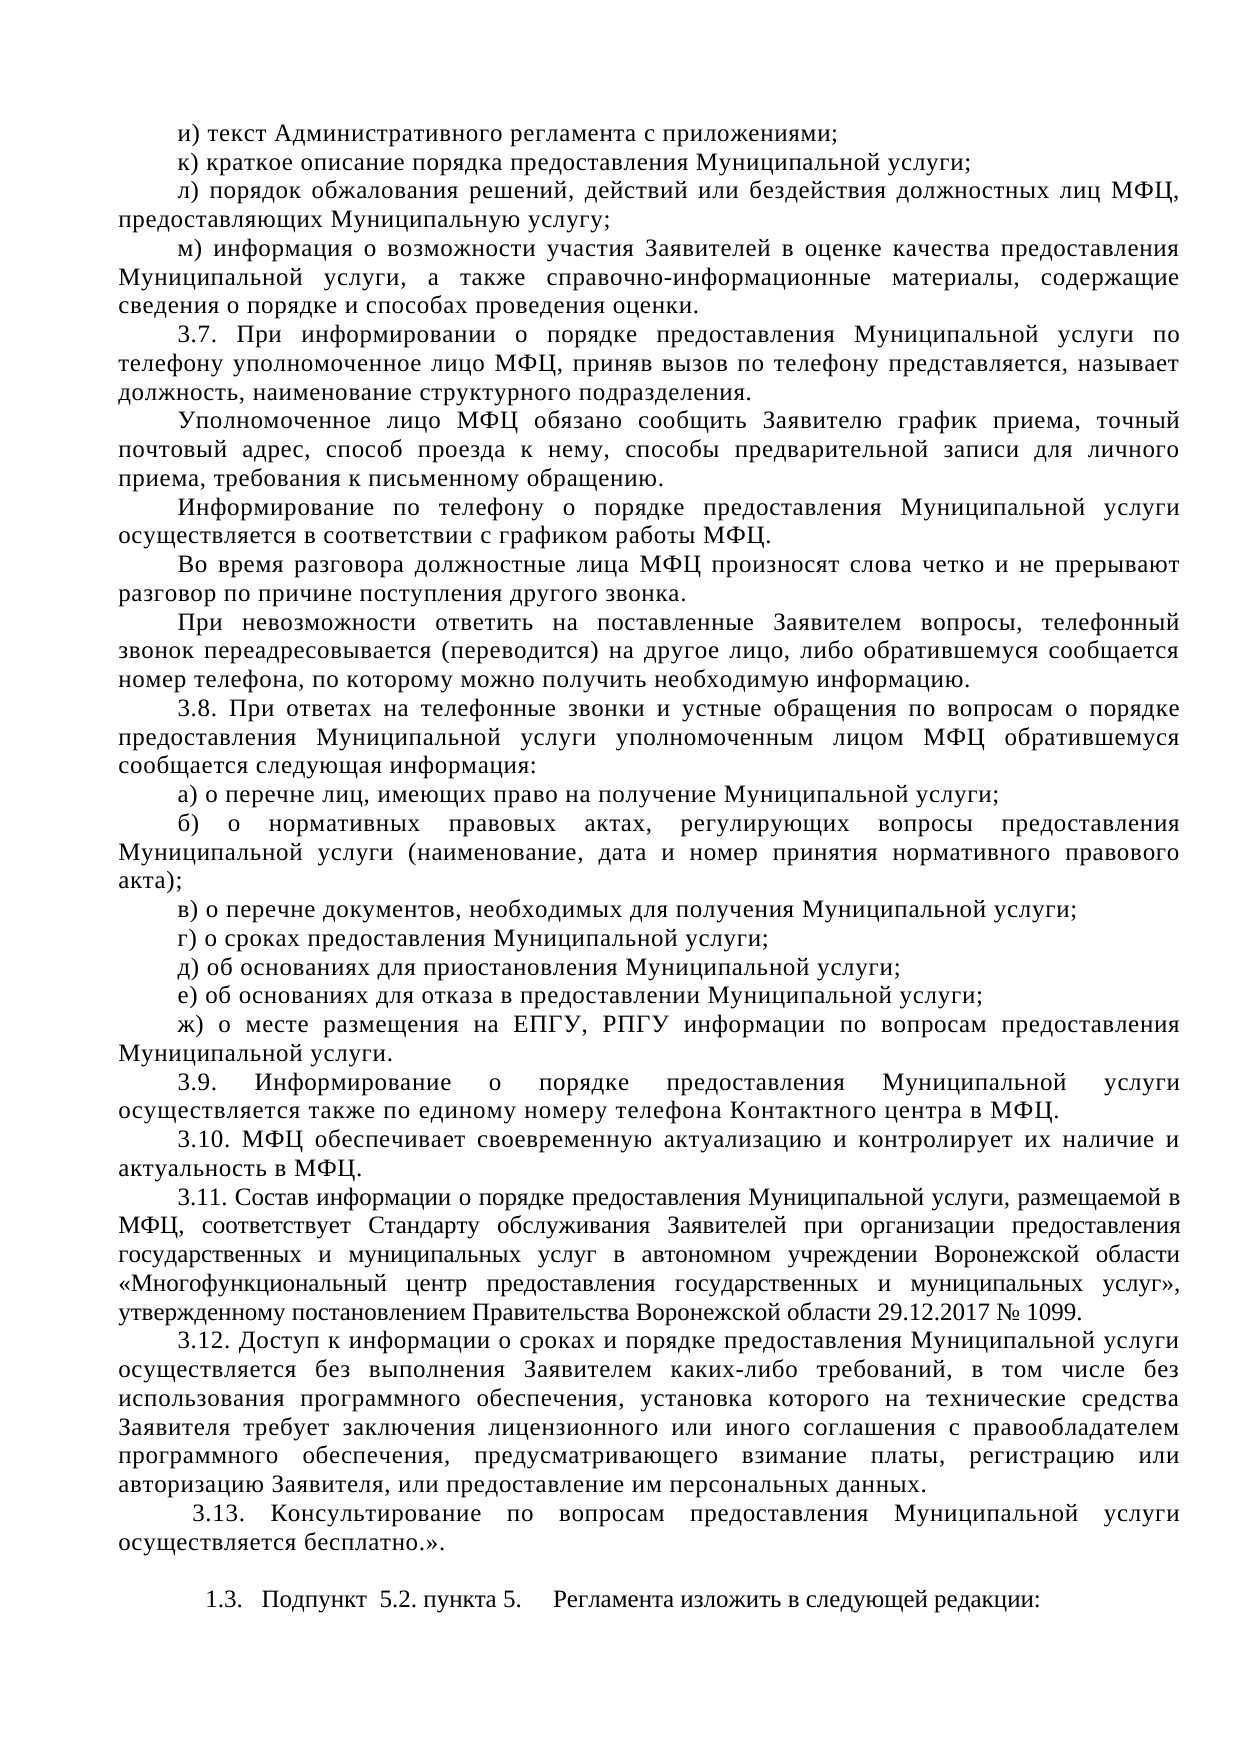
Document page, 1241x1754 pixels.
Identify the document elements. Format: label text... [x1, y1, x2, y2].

text Во время разговора должностные лица МФЦ произносят слова четко и не прерывают разговор по причине поступления другого звонка. [118, 549, 1181, 607]
text 3.9. Информирование о порядке предоставления Муниципальной услуги осуществляется также по единому номеру телефона Контактного центра в МФЦ. [118, 1067, 1181, 1124]
text к) краткое описание порядка предоставления Муниципальной услуги; [118, 147, 1181, 176]
text При невозможности ответить на поставленные Заявителем вопросы, телефонный звонок переадресовывается (переводится) на другое лицо, либо обратившемуся сообщается номер телефона, по которому можно получить необходимую информацию. [118, 607, 1181, 693]
text е) об основаниях для отказа в предоставлении Муниципальной услуги; [118, 981, 1181, 1009]
text м) информация о возможности участия Заявителей в оценке качества предоставления Муниципальной услуги, а также справочно-информационные материалы, содержащие сведения о порядке и способах проведения оценки. [118, 233, 1181, 319]
text 3.8. При ответах на телефонные звонки и устные обращения по вопросам о порядке предоставления Муниципальной услуги уполномоченным лицом МФЦ обратившемуся сообщается следующая информация: [118, 693, 1181, 779]
text б) о нормативных правовых актах, регулирующих вопросы предоставления Муниципальной услуги (наименование, дата и номер принятия нормативного правового акта); [118, 808, 1181, 894]
text 3.10. МФЦ обеспечивает своевременную актуализацию и контролирует их наличие и актуальность в МФЦ. [118, 1124, 1181, 1182]
text д) об основаниях для приостановления Муниципальной услуги; [118, 952, 1181, 981]
text г) о сроках предоставления Муниципальной услуги; [118, 923, 1181, 952]
text и) текст Административного регламента с приложениями; [118, 118, 1181, 147]
text ж) о месте размещения на ЕПГУ, РПГУ информации по вопросам предоставления Муниципальной услуги. [118, 1009, 1181, 1067]
text Информирование по телефону о порядке предоставления Муниципальной услуги осуществляется в соответствии с графиком работы МФЦ. [118, 492, 1181, 549]
text а) о перечне лиц, имеющих право на получение Муниципальной услуги; [118, 779, 1181, 808]
text 3.7. При информировании о порядке предоставления Муниципальной услуги по телефону уполномоченное лицо МФЦ, приняв вызов по телефону представляется, называет должность, наименование структурного подразделения. [118, 319, 1181, 406]
text 3.12. Доступ к информации о сроках и порядке предоставления Муниципальной услуги осуществляется без выполнения Заявителем каких-либо требований, в том числе без использования программного обеспечения, установка которого на технические средства Заявителя требует заключения лицензионного или иного соглашения с правообладателем программного обеспечения, предусматривающего взимание платы, регистрацию или авторизацию Заявителя, или предоставление им персональных данных. [118, 1326, 1181, 1498]
text 3.11. Состав информации о порядке предоставления Муниципальной услуги, размещаемой в МФЦ, соответствует Стандарту обслуживания Заявителей при организации предоставления государственных и муниципальных услуг в автономном учреждении Воронежской области «Многофункциональный центр предоставления государственных и муниципальных услуг», утвержденному постановлением Правительства Воронежской области 29.12.2017 № 1099. [118, 1182, 1181, 1326]
text в) о перечне документов, необходимых для получения Муниципальной услуги; [118, 894, 1181, 923]
text 3.13. Консультирование по вопросам предоставления Муниципальной услуги осуществляется бесплатно.». [118, 1498, 1181, 1556]
text Уполномоченное лицо МФЦ обязано сообщить Заявителю график приема, точный почтовый адрес, способ проезда к нему, способы предварительной записи для личного приема, требования к письменному обращению. [118, 406, 1181, 492]
text л) порядок обжалования решений, действий или бездействия должностных лиц МФЦ, предоставляющих Муниципальную услугу; [118, 176, 1181, 233]
text 1.3. Подпункт 5.2. пункта 5. Регламента изложить в следующей редакции: [118, 1584, 1181, 1613]
